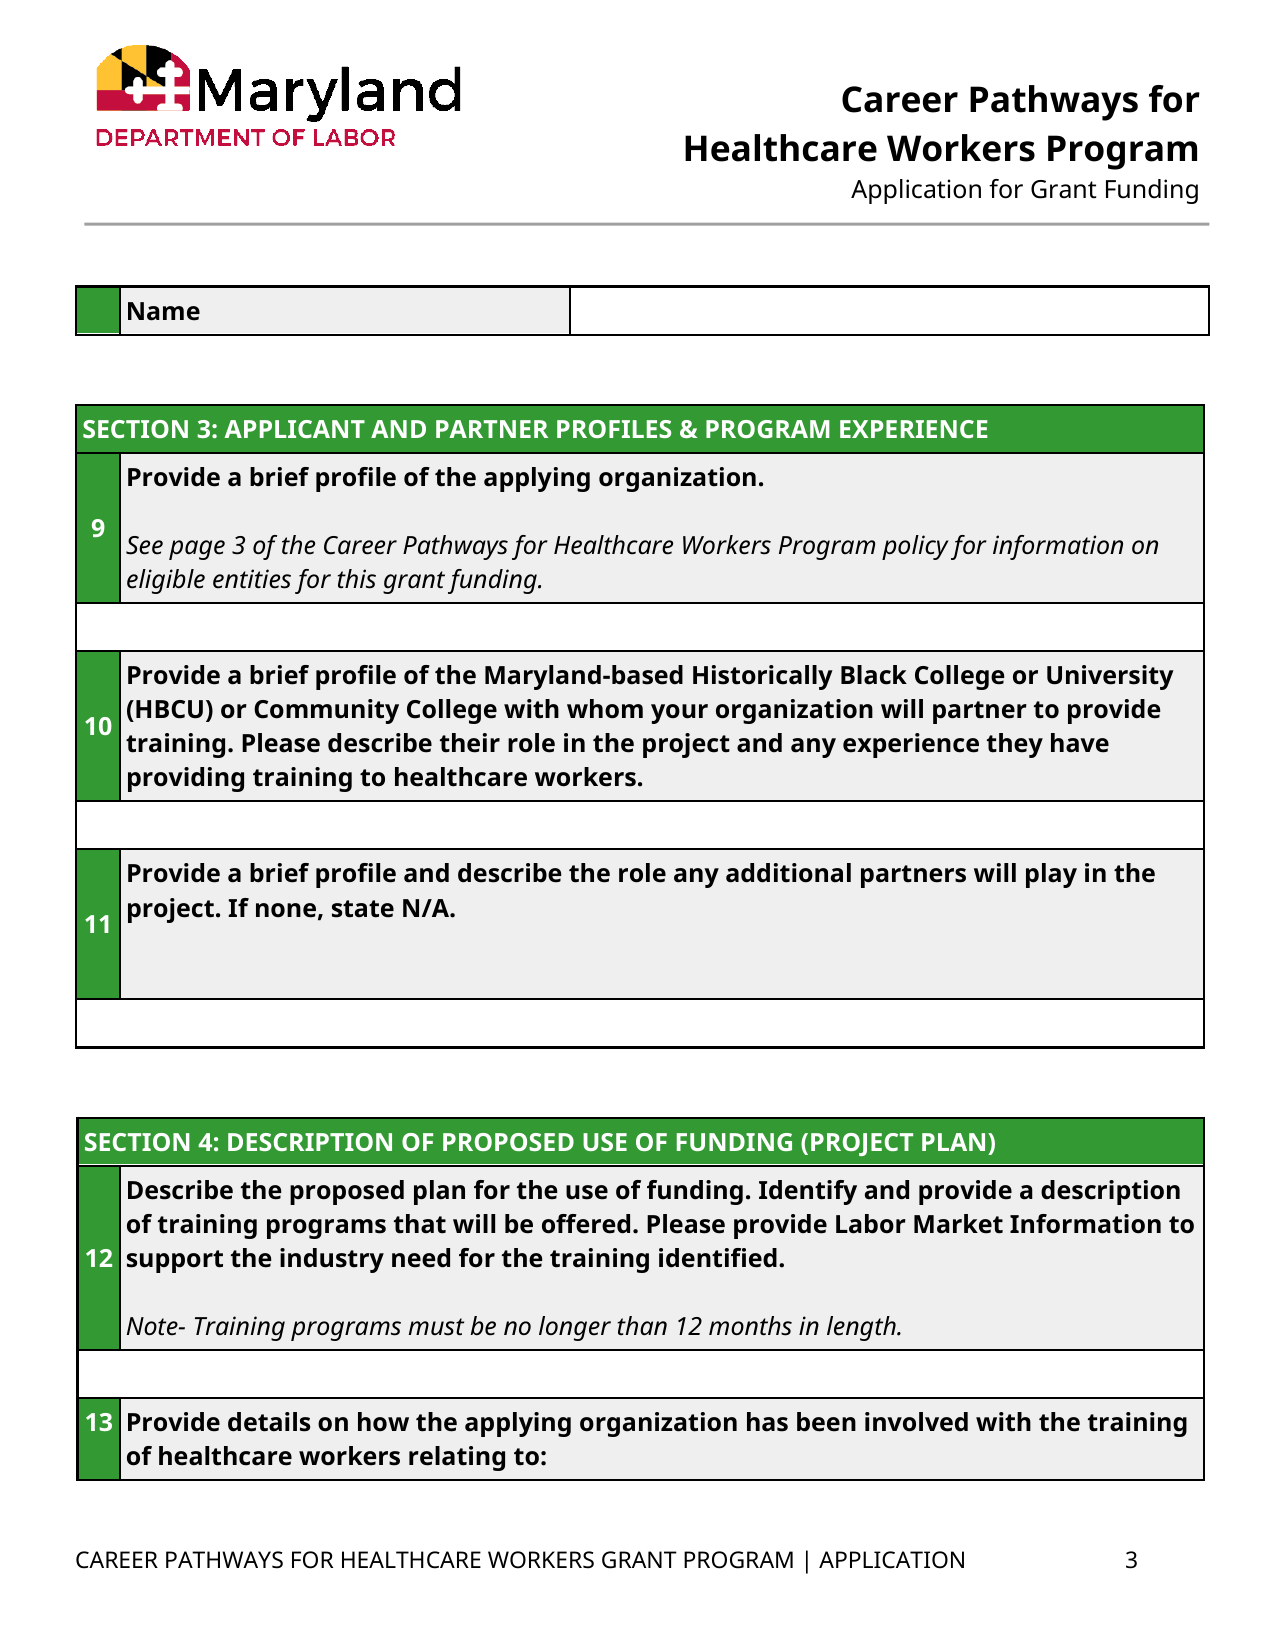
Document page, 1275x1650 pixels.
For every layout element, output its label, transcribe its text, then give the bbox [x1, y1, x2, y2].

table_cell E [77, 288, 119, 333]
table_cell Describe the proposed plan for the use of funding. Identify and provide a description of training programs that will be offered. Please provide Labor Market Information to support the industry need for the training identified. Note- Training programs must be no longer than 12 months in length. [121, 1167, 1203, 1349]
table_cell [571, 288, 1208, 333]
table_cell 9 [77, 454, 119, 602]
table_cell 13 [79, 1399, 119, 1479]
table_cell [79, 1351, 1203, 1397]
table_cell 12 [79, 1167, 119, 1349]
picture [87, 36, 461, 146]
table_cell Provide a brief profile of the Maryland-based Historically Black College or University (HBCU) or Community College with whom your organization will partner to provide training. Please describe their role in the project and any experience they have providing training to healthcare workers. [121, 652, 1203, 800]
table_cell Provide a brief profile and describe the role any additional partners will play in the project. If none, state N/A. [121, 850, 1203, 998]
table_cell [77, 604, 1203, 650]
table_cell [77, 802, 1203, 848]
table_cell Training Fund Point of Contact Name [121, 288, 569, 333]
table_header SECTION 4: DESCRIPTION OF PROPOSED USE OF FUNDING (PROJECT PLAN) [79, 1119, 1203, 1164]
table_cell Provide a brief profile of the applying organization. See page 3 of the Career Pathways for Healthcare Workers Program policy for information on eligible entities for this grant funding. [121, 454, 1203, 602]
table_cell [77, 1000, 1203, 1046]
table_cell 10 [77, 652, 119, 800]
table_cell 11 [77, 850, 119, 998]
table_header SECTION 3: APPLICANT AND PARTNER PROFILES & PROGRAM EXPERIENCE [77, 406, 1203, 452]
